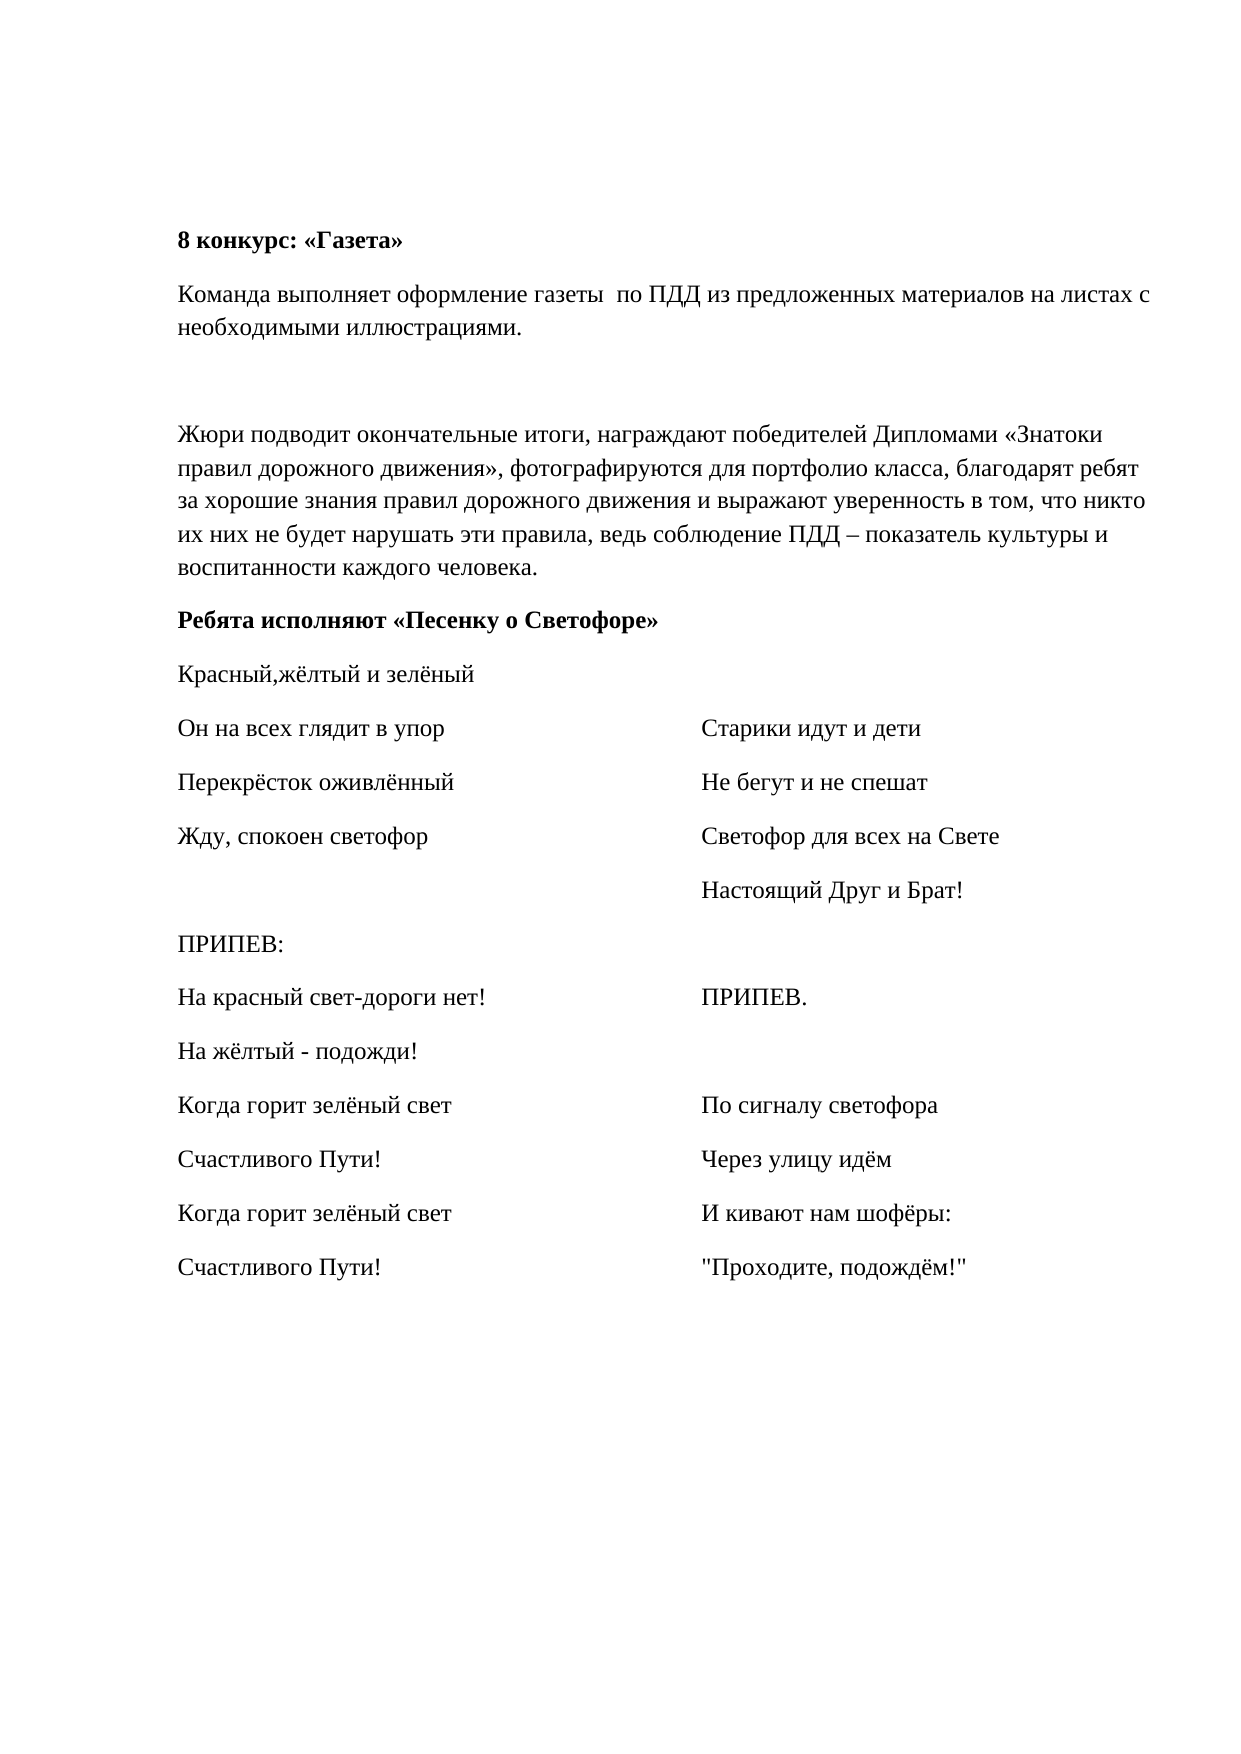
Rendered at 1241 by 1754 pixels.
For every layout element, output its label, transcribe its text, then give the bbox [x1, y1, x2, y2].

text На красный свет-дороги нет! [177, 982, 627, 1011]
text Когда горит зелёный свет [177, 1090, 627, 1119]
text Счастливого Пути! [177, 1252, 627, 1281]
text Перекрёсток оживлённый [177, 767, 627, 796]
text Команда выполняет оформление газеты по ПДД из предложенных материалов на листах с необходимыми иллюстрациями. [177, 279, 1152, 341]
text Счастливого Пути! [177, 1144, 627, 1173]
text Жюри подводит окончательные итоги, награждают победителей Дипломами «Знатоки правил дорожного движения», фотографируются для портфолио класса, благодарят ребят за хорошие знания правил дорожного движения и выражают уверенность в том, что никто их них не будет нарушать эти правила, ведь соблюдение ПДД – показатель культуры и воспитанности каждого человека. [177, 419, 1152, 580]
text Красный,жёлтый и зелёный [177, 659, 627, 688]
text Через улицу идём [701, 1144, 1152, 1173]
text Настоящий Друг и Брат! [701, 875, 1152, 903]
text ПРИПЕВ. [701, 982, 1152, 1011]
text Когда горит зелёный свет [177, 1198, 627, 1227]
text Старики идут и дети [701, 713, 1152, 742]
text Светофор для всех на Свете [701, 821, 1152, 850]
text Он на всех глядит в упор [177, 713, 627, 742]
text По сигналу светофора [701, 1090, 1152, 1119]
text Не бегут и не спешат [701, 767, 1152, 796]
text "Проходите, подождём!" [701, 1252, 1152, 1281]
text На жёлтый - подожди! [177, 1036, 627, 1065]
text 8 конкурс: «Газета» [177, 225, 1152, 254]
text И кивают нам шофёры: [701, 1198, 1152, 1227]
text Жду, спокоен светофор [177, 821, 627, 850]
text ПРИПЕВ: [177, 929, 627, 957]
text Ребята исполняют «Песенку о Светофоре» [177, 606, 1152, 634]
